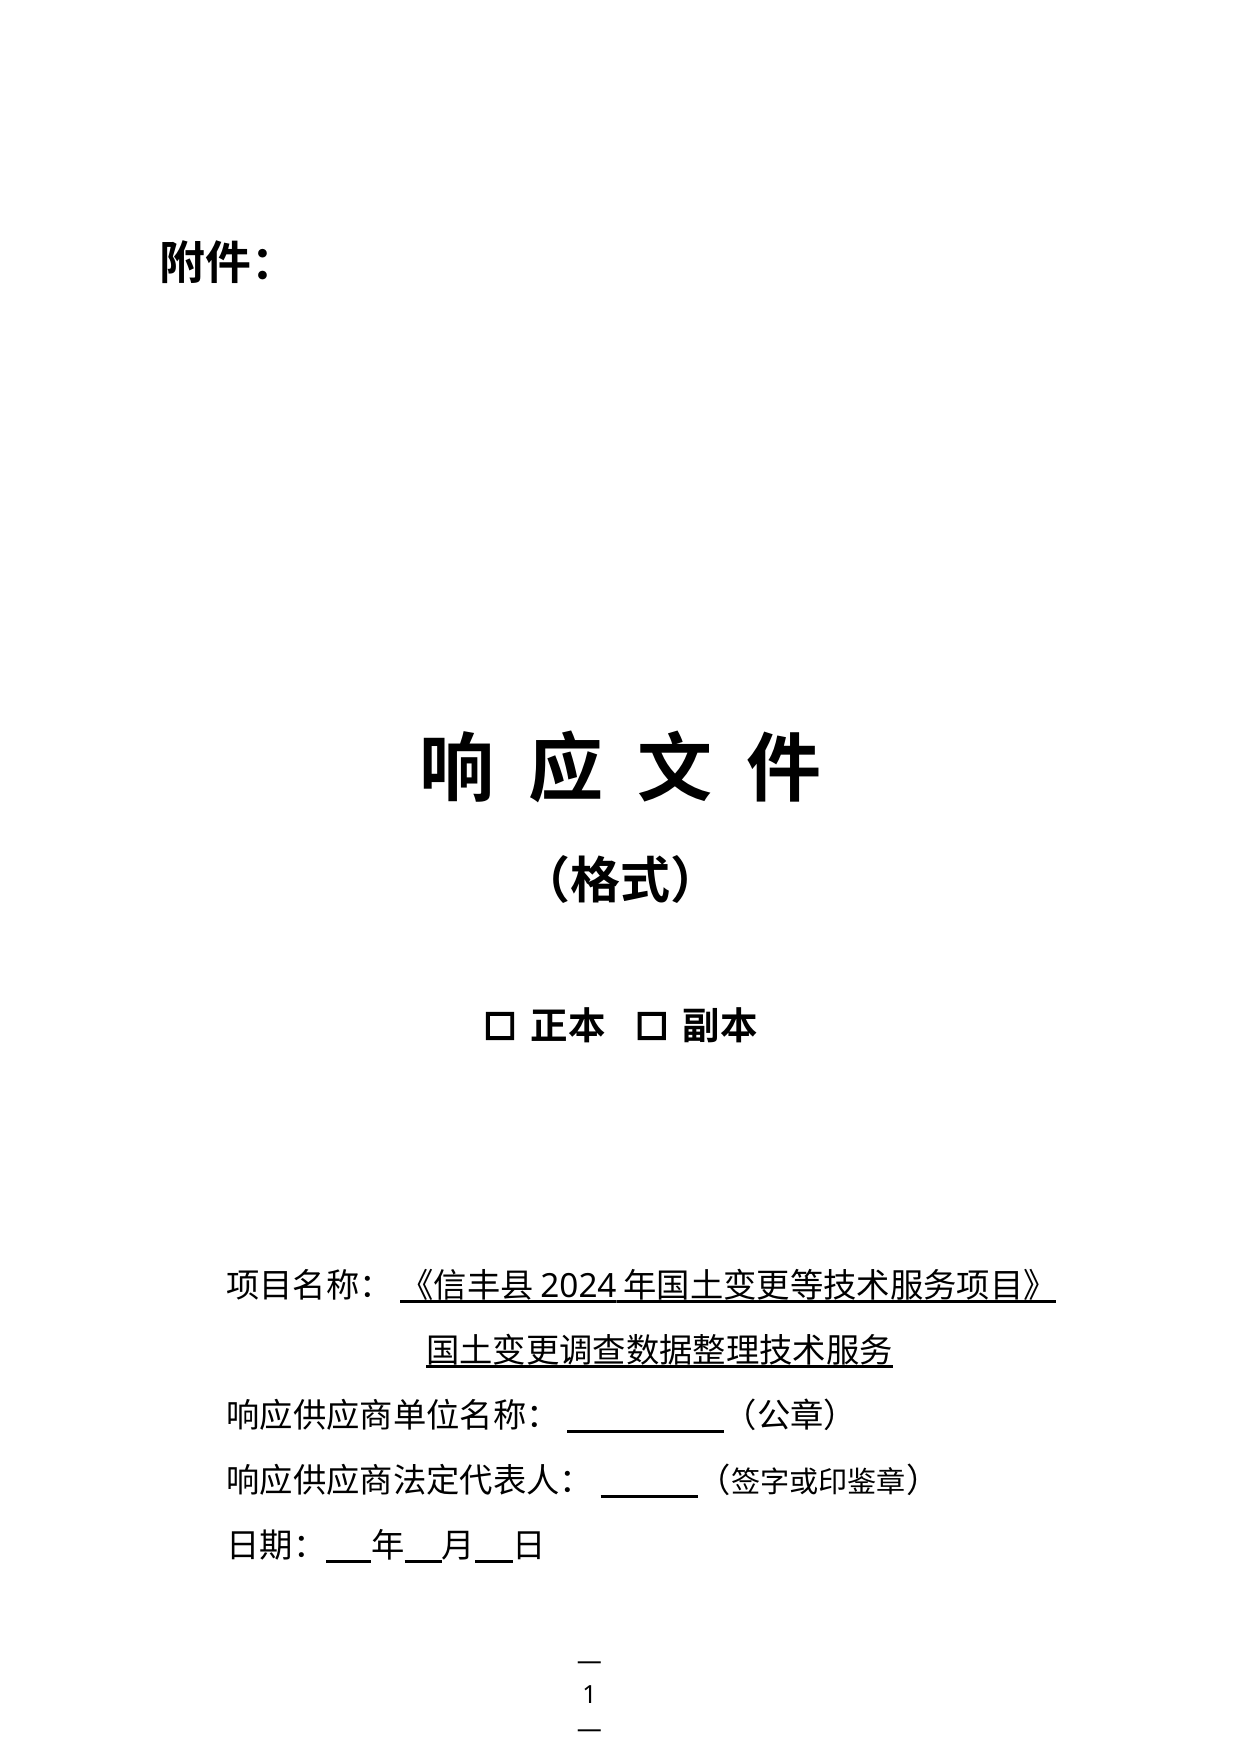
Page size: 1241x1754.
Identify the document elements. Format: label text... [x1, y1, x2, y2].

text 附件： [159, 211, 1081, 308]
text 响应供应商单位名称： （公章） [159, 1381, 1081, 1446]
text 响 应 文 件 [159, 698, 1081, 828]
text （格式） [159, 828, 1081, 926]
text 响应供应商法定代表人： （签字或印鉴章） [159, 1446, 1081, 1511]
text 正本 副本 [159, 991, 1081, 1056]
text 项目名称： 《信丰县2024年国土变更等技术服务项目》国土变更调查数据整理技术服务 [226, 1251, 1081, 1381]
text 日期： 年 月 日 [159, 1511, 1081, 1576]
